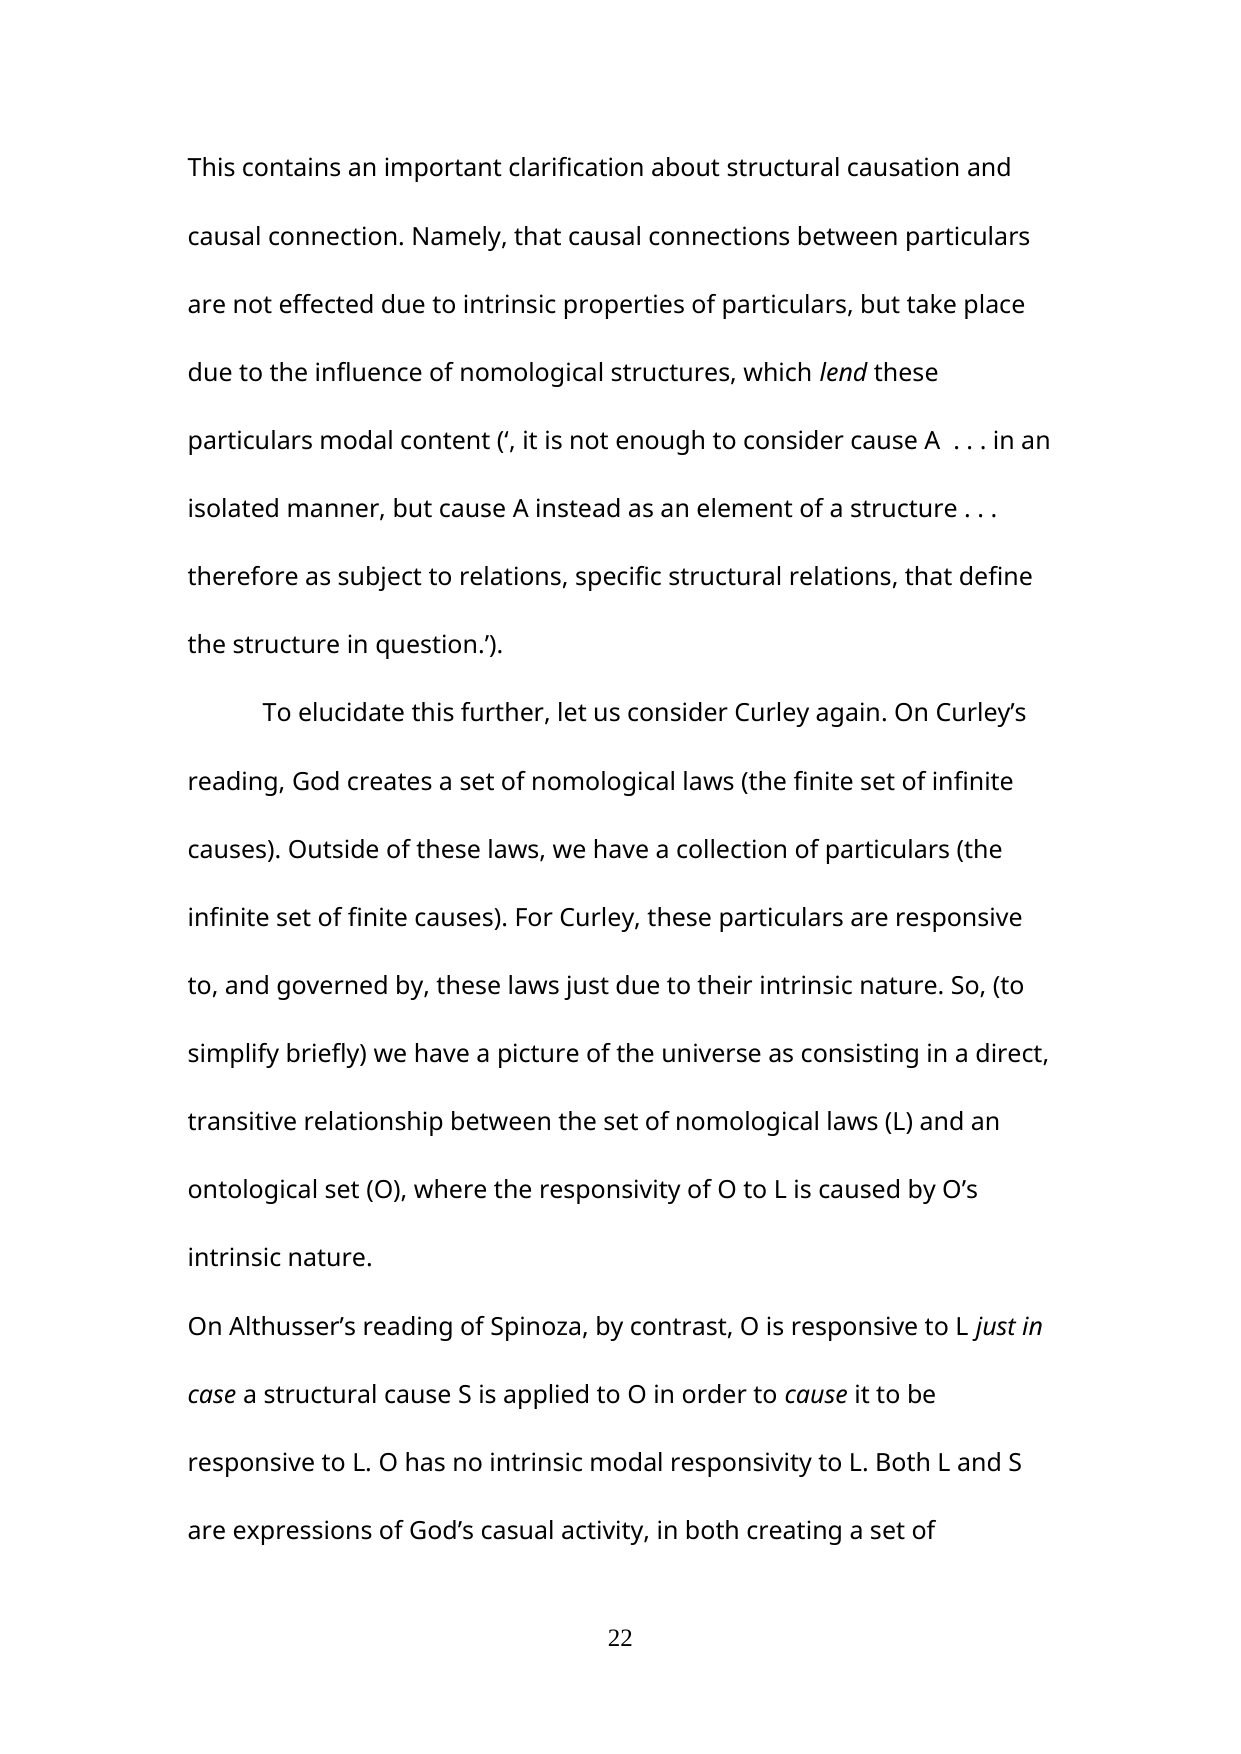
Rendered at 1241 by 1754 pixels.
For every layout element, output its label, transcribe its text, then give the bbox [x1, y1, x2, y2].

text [187, 1308, 1053, 1547]
text To elucidate this further, let us consider Curley again. On Curley’s reading, God creates a set of nomological laws (the finite set of infinite causes). Outside of these laws, we have a collection of particulars (the infinite set of finite causes). For Curley, these particulars are responsive to, and governed by, these laws just due to their intrinsic nature. So, (to simplify briefly) we have a picture of the universe as consisting in a direct, transitive relationship between the set of nomological laws (L) and an ontological set (O), where the responsivity of O to L is caused by O’s intrinsic nature. [187, 695, 1053, 1274]
text This contains an important clarification about structural causation and causal connection. Namely, that causal connections between particulars are not effected due to intrinsic properties of particulars, but take place due to the influence of nomological structures, which lend these particulars modal content (‘, it is not enough to consider cause A . . . in an isolated manner, but cause A instead as an element of a structure . . . therefore as subject to relations, specific structural relations, that define the structure in question.’). [187, 150, 1053, 661]
